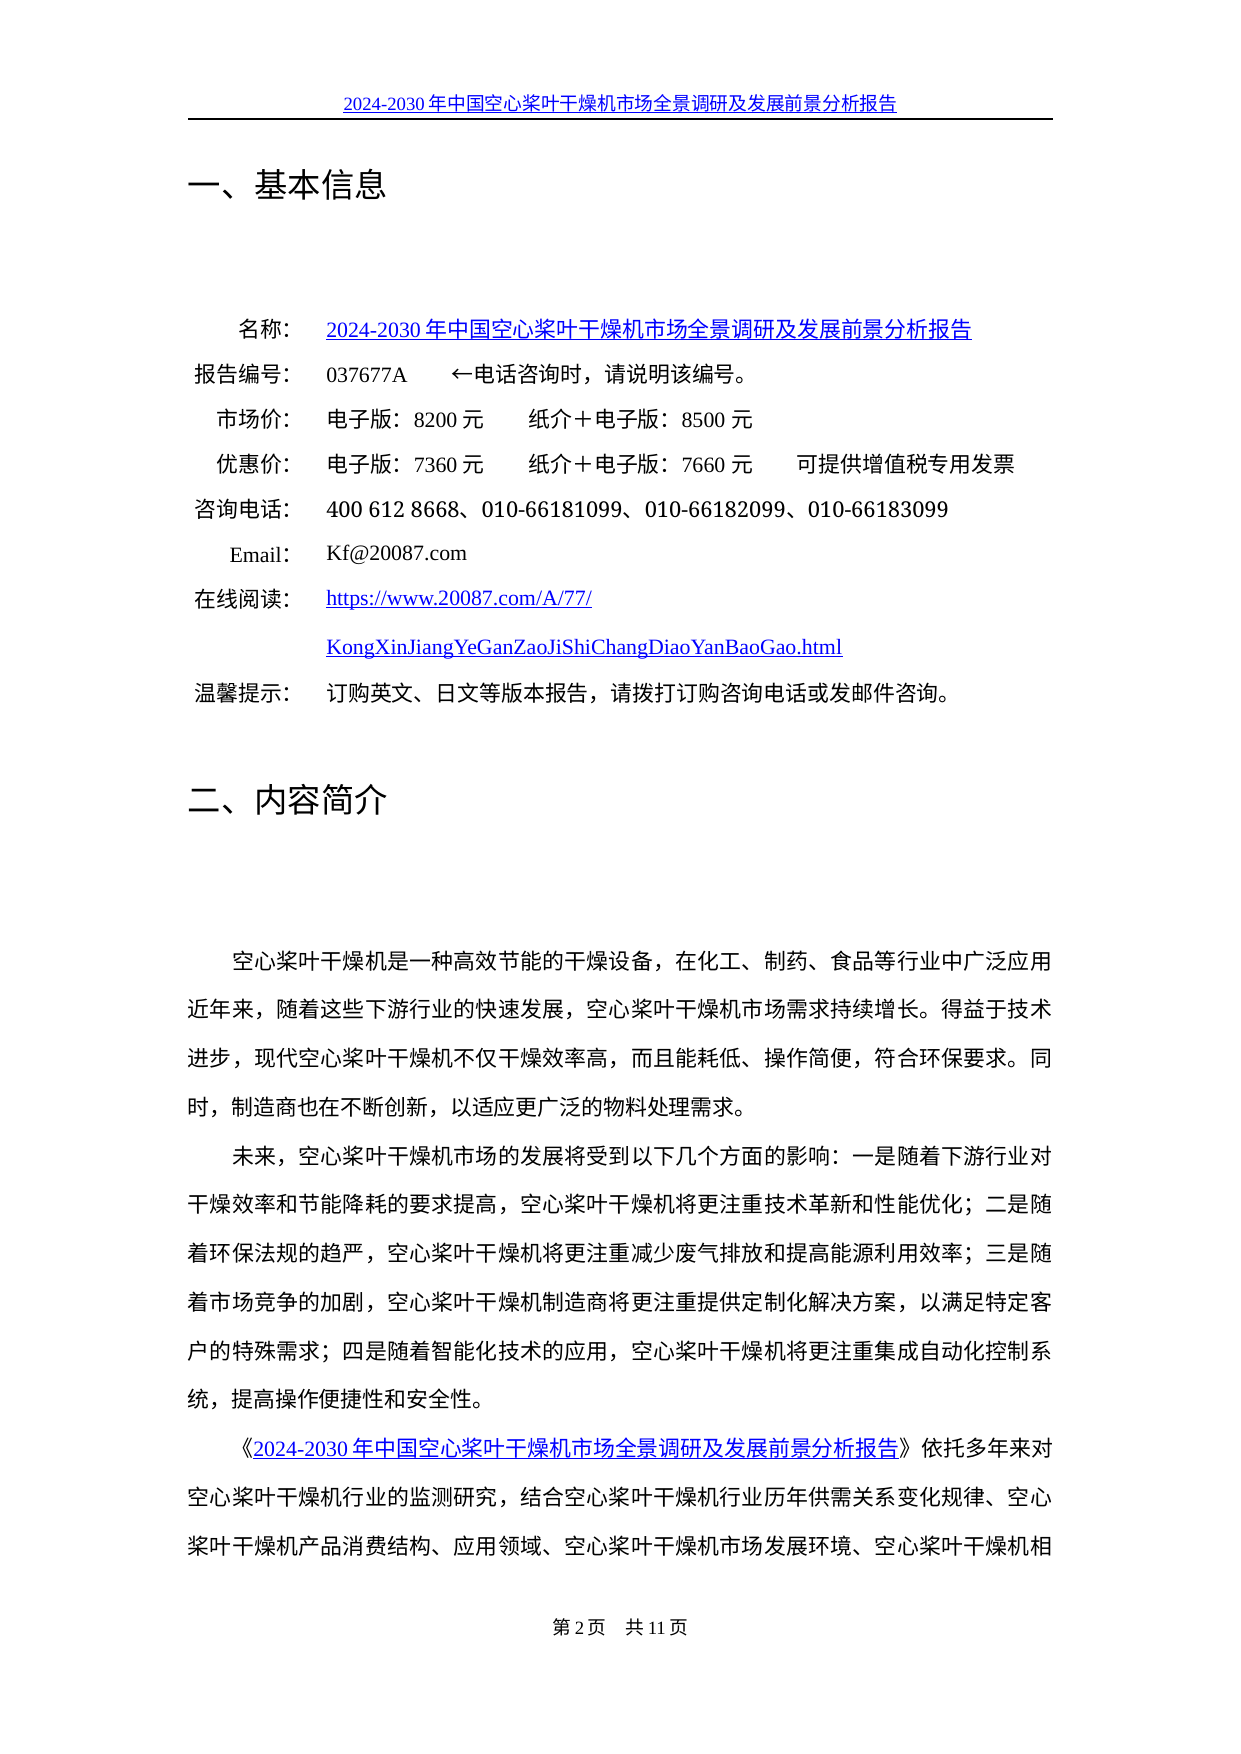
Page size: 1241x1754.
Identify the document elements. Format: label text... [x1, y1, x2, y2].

table_header 名称： [167, 312, 315, 357]
table_cell 订购英文、日文等版本报告，请拨打订购咨询电话或发邮件咨询。 [315, 675, 1073, 720]
table_cell 优惠价： [167, 447, 315, 492]
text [187, 943, 1053, 1561]
table_cell 温馨提示： [167, 675, 315, 720]
table_cell 咨询电话： [167, 492, 315, 537]
table_cell 电子版：7360 元 纸介＋电子版：7660 元 可提供增值税专用发票 [315, 447, 1073, 492]
table_cell 400 612 8668、010-66181099、010-66182099、010-66183099 [315, 492, 1073, 537]
title 一、基本信息 [187, 150, 1053, 215]
table_cell Kf@20087.com [315, 537, 1073, 582]
table_cell 电子版：8200 元 纸介＋电子版：8500 元 [315, 402, 1073, 447]
table_cell 报告编号： [167, 357, 315, 402]
table_cell Email： [167, 537, 315, 582]
title 二、内容简介 [187, 766, 1053, 831]
table_cell [315, 582, 1073, 675]
table_cell 在线阅读： [167, 582, 315, 675]
table_cell 037677A ←电话咨询时，请说明该编号。 [315, 357, 1073, 402]
table_header 2024-2030年中国空心桨叶干燥机市场全景调研及发展前景分析报告 [315, 312, 1073, 357]
table_cell 市场价： [167, 402, 315, 447]
